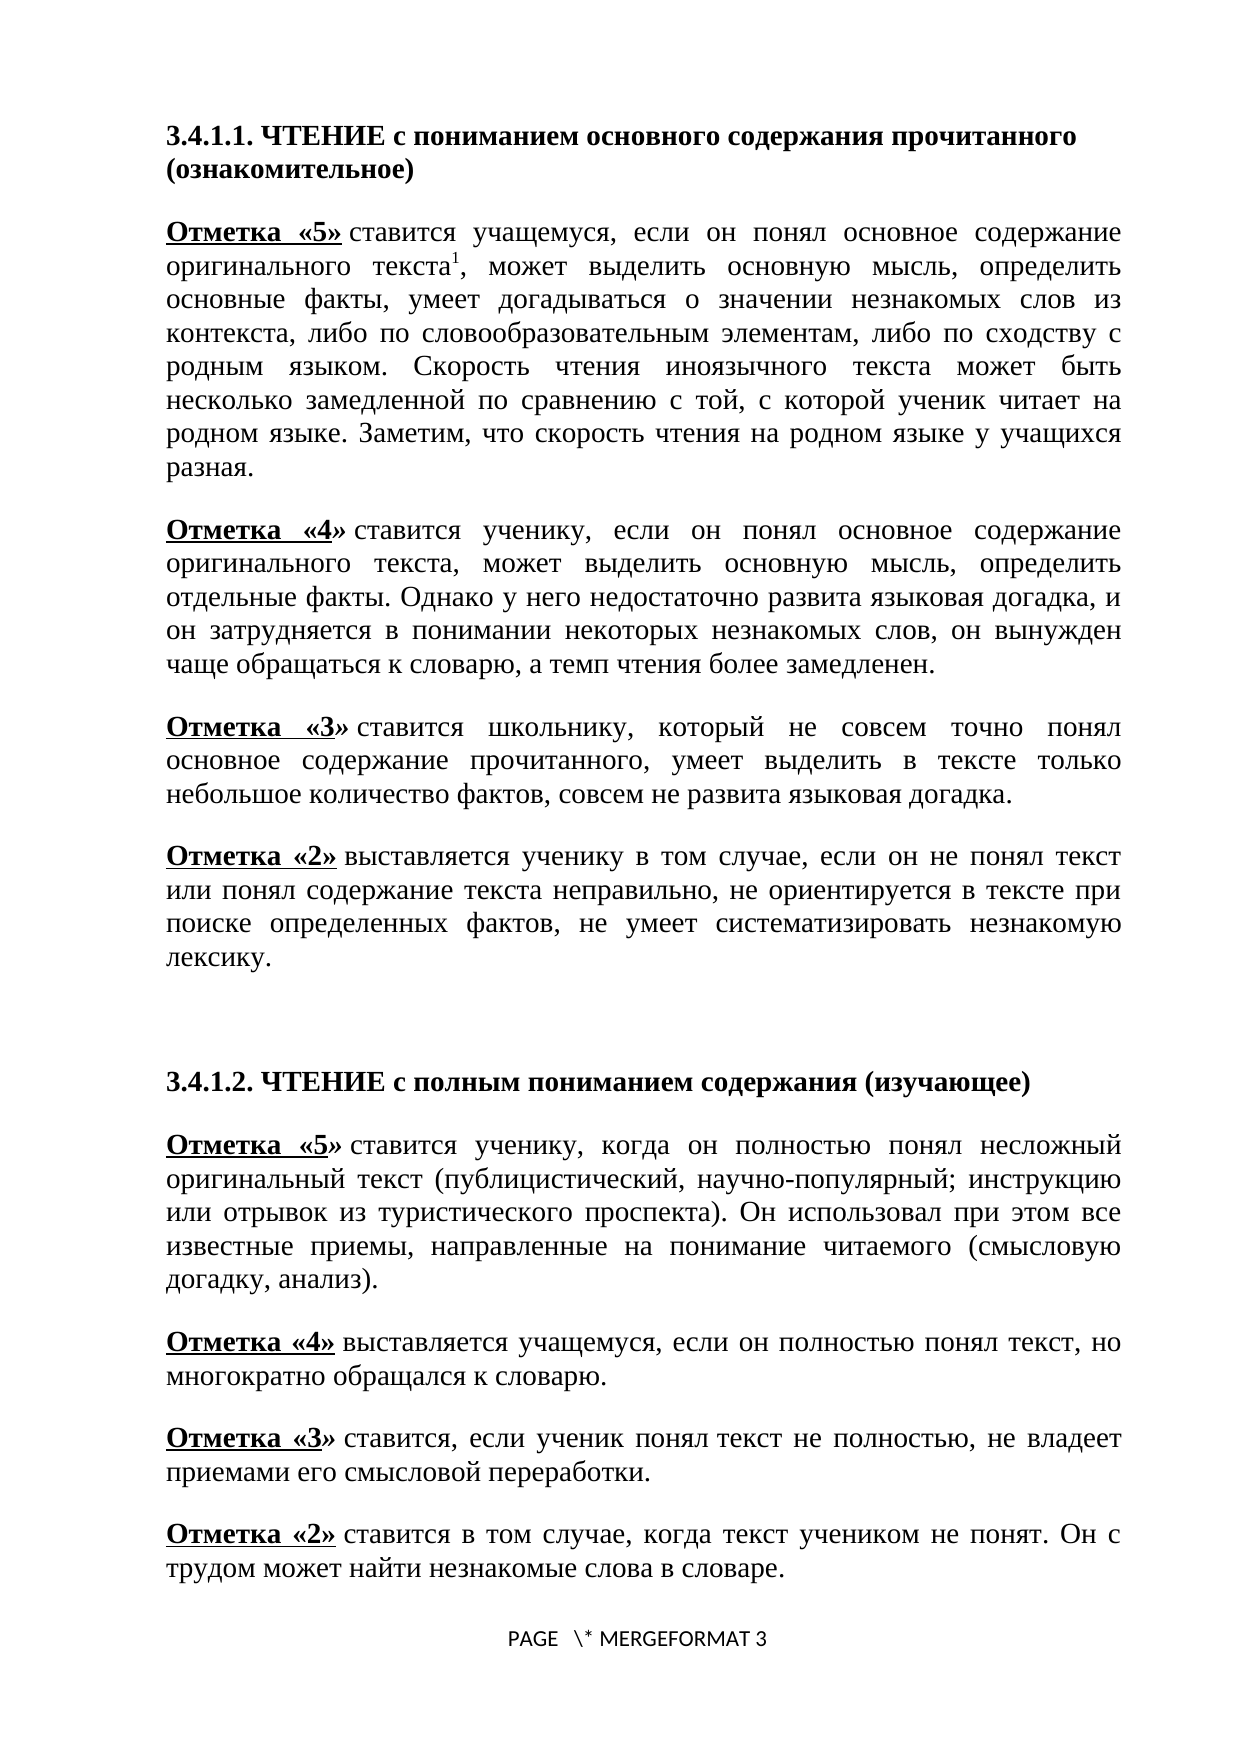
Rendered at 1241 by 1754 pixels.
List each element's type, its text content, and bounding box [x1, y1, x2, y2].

text Отметка «5» ставится учащемуся, если он понял основное содержание оригинального текста1, может выделить основную мысль, определить основные факты, умеет догадываться о значении незнакомых слов из контекста, либо по словообразовательным элементам, либо по сходству с родным языком. Скорость чтения иноязычного текста может быть несколько замедленной по сравнению с той, с которой ученик читает на родном языке. Заметим, что скорость чтения на родном языке у учащихся разная. [166, 214, 1122, 483]
text Отметка «4» выставляется учащемуся, если он полностью понял текст, но многократно обращался к словарю. [166, 1324, 1122, 1391]
text Отметка «3» ставится школьнику, который не совсем точно понял основное содержание прочитанного, умеет выделить в тексте только небольшое количество фактов, совсем не развита языковая догадка. [166, 709, 1122, 809]
text Отметка «5» ставится ученику, когда он полностью понял несложный оригинальный текст (публицистический, научно-популярный; инструкцию или отрывок из туристического проспекта). Он использовал при этом все известные приемы, направленные на понимание читаемого (смысловую догадку, анализ). [166, 1127, 1122, 1295]
text 3.4.1.1. ЧТЕНИЕ с пониманием основного содержания прочитанного (ознакомительное) [166, 118, 1122, 185]
text Отметка «2» выставляется ученику в том случае, если он не понял текст или понял содержание текста неправильно, не ориентируется в тексте при поиске определенных фактов, не умеет систематизировать незнакомую лексику. [166, 838, 1122, 973]
text 3.4.1.2. ЧТЕНИЕ с полным пониманием содержания (изучающее) [166, 1064, 1122, 1098]
text Отметка «2» ставится в том случае, когда текст учеником не понят. Он с трудом может найти незнакомые слова в словаре. [166, 1517, 1122, 1584]
text Отметка «4» ставится ученику, если он понял основное содержание оригинального текста, может выделить основную мысль, определить отдельные факты. Однако у него недостаточно развита языковая догадка, и он затрудняется в понимании некоторых незнакомых слов, он вынужден чаще обращаться к словарю, а темп чтения более замедленен. [166, 512, 1122, 679]
text Отметка «3» ставится, если ученик понял текст не полностью, не владеет приемами его смысловой переработки. [166, 1420, 1122, 1487]
